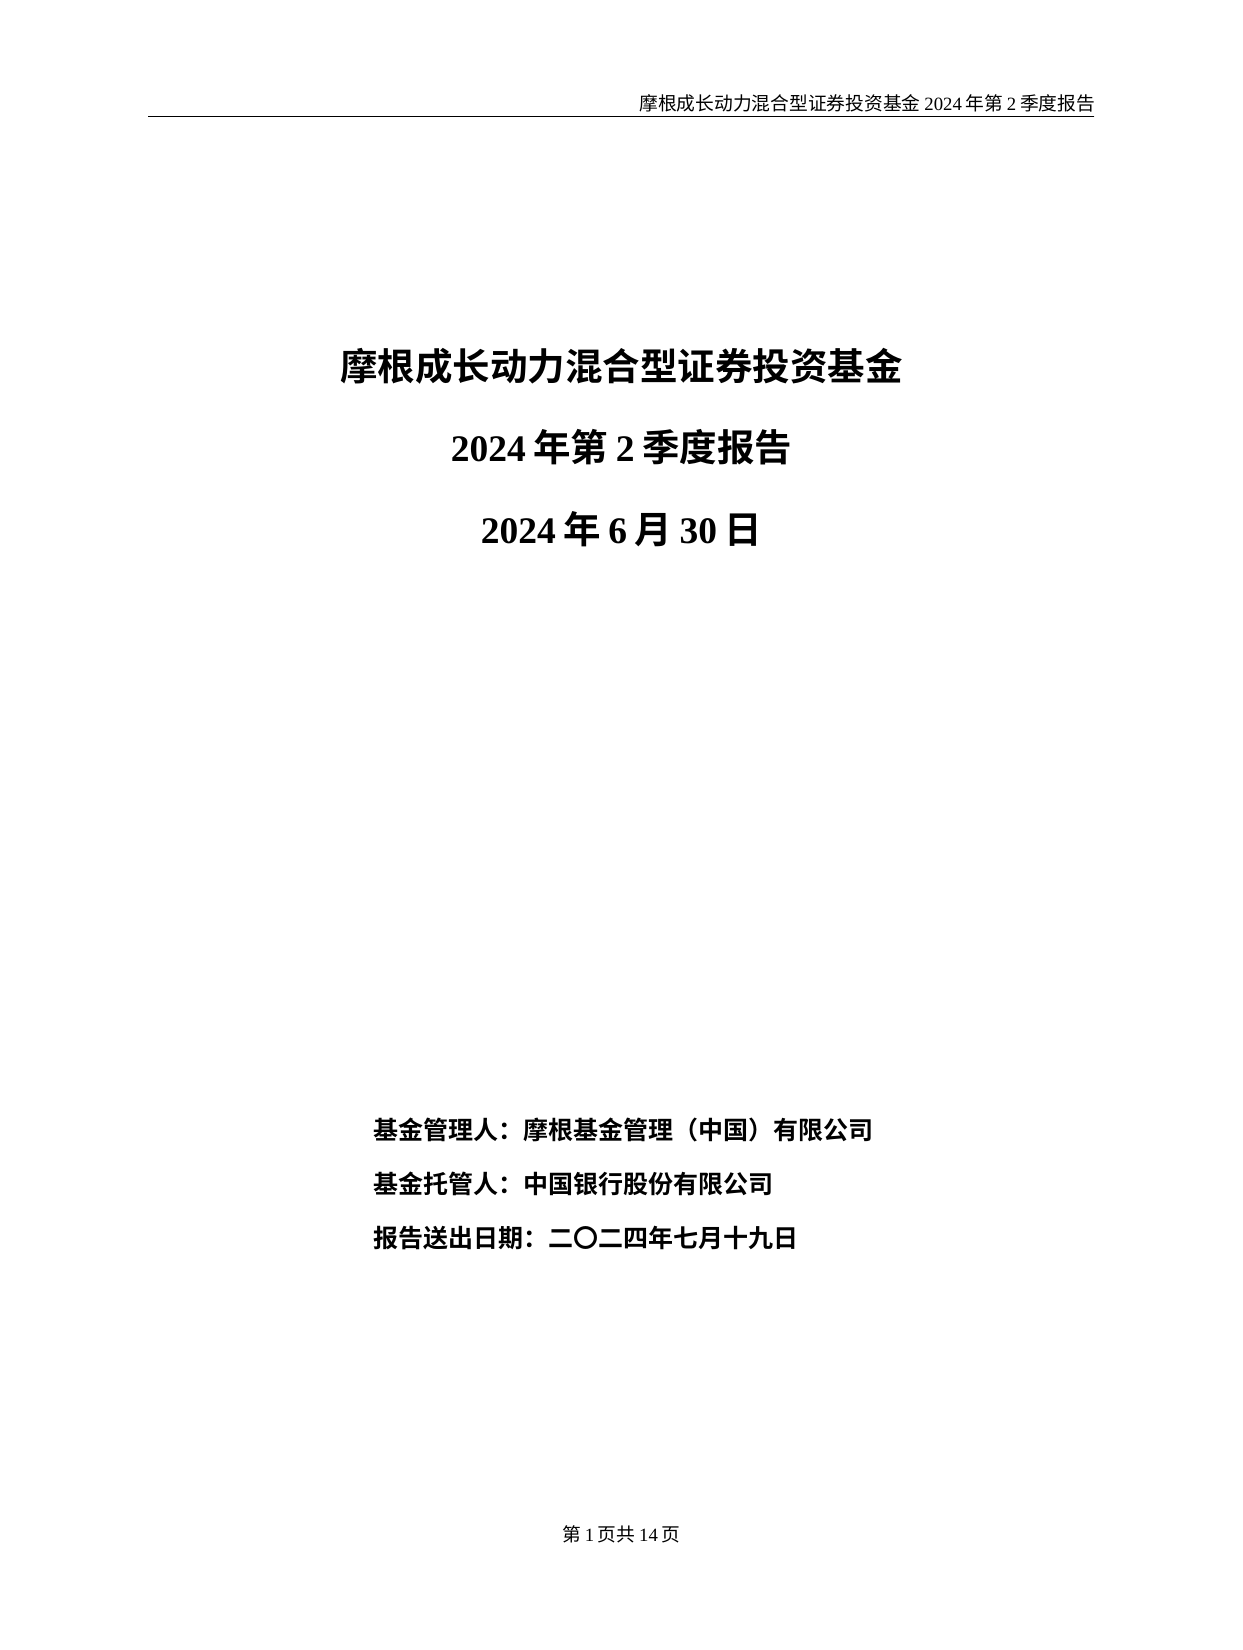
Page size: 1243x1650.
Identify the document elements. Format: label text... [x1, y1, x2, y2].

text 基金托管人：中国银行股份有限公司 [148, 1164, 1094, 1201]
text 摩根成长动力混合型证券投资基金 [148, 337, 1094, 391]
text 基金管理人：摩根基金管理（中国）有限公司 [148, 1110, 1094, 1146]
text 报告送出日期：二〇二四年七月十九日 [148, 1219, 1094, 1255]
text 2024年第2季度报告 [148, 418, 1094, 472]
text 2024年6月30日 [148, 499, 1094, 554]
